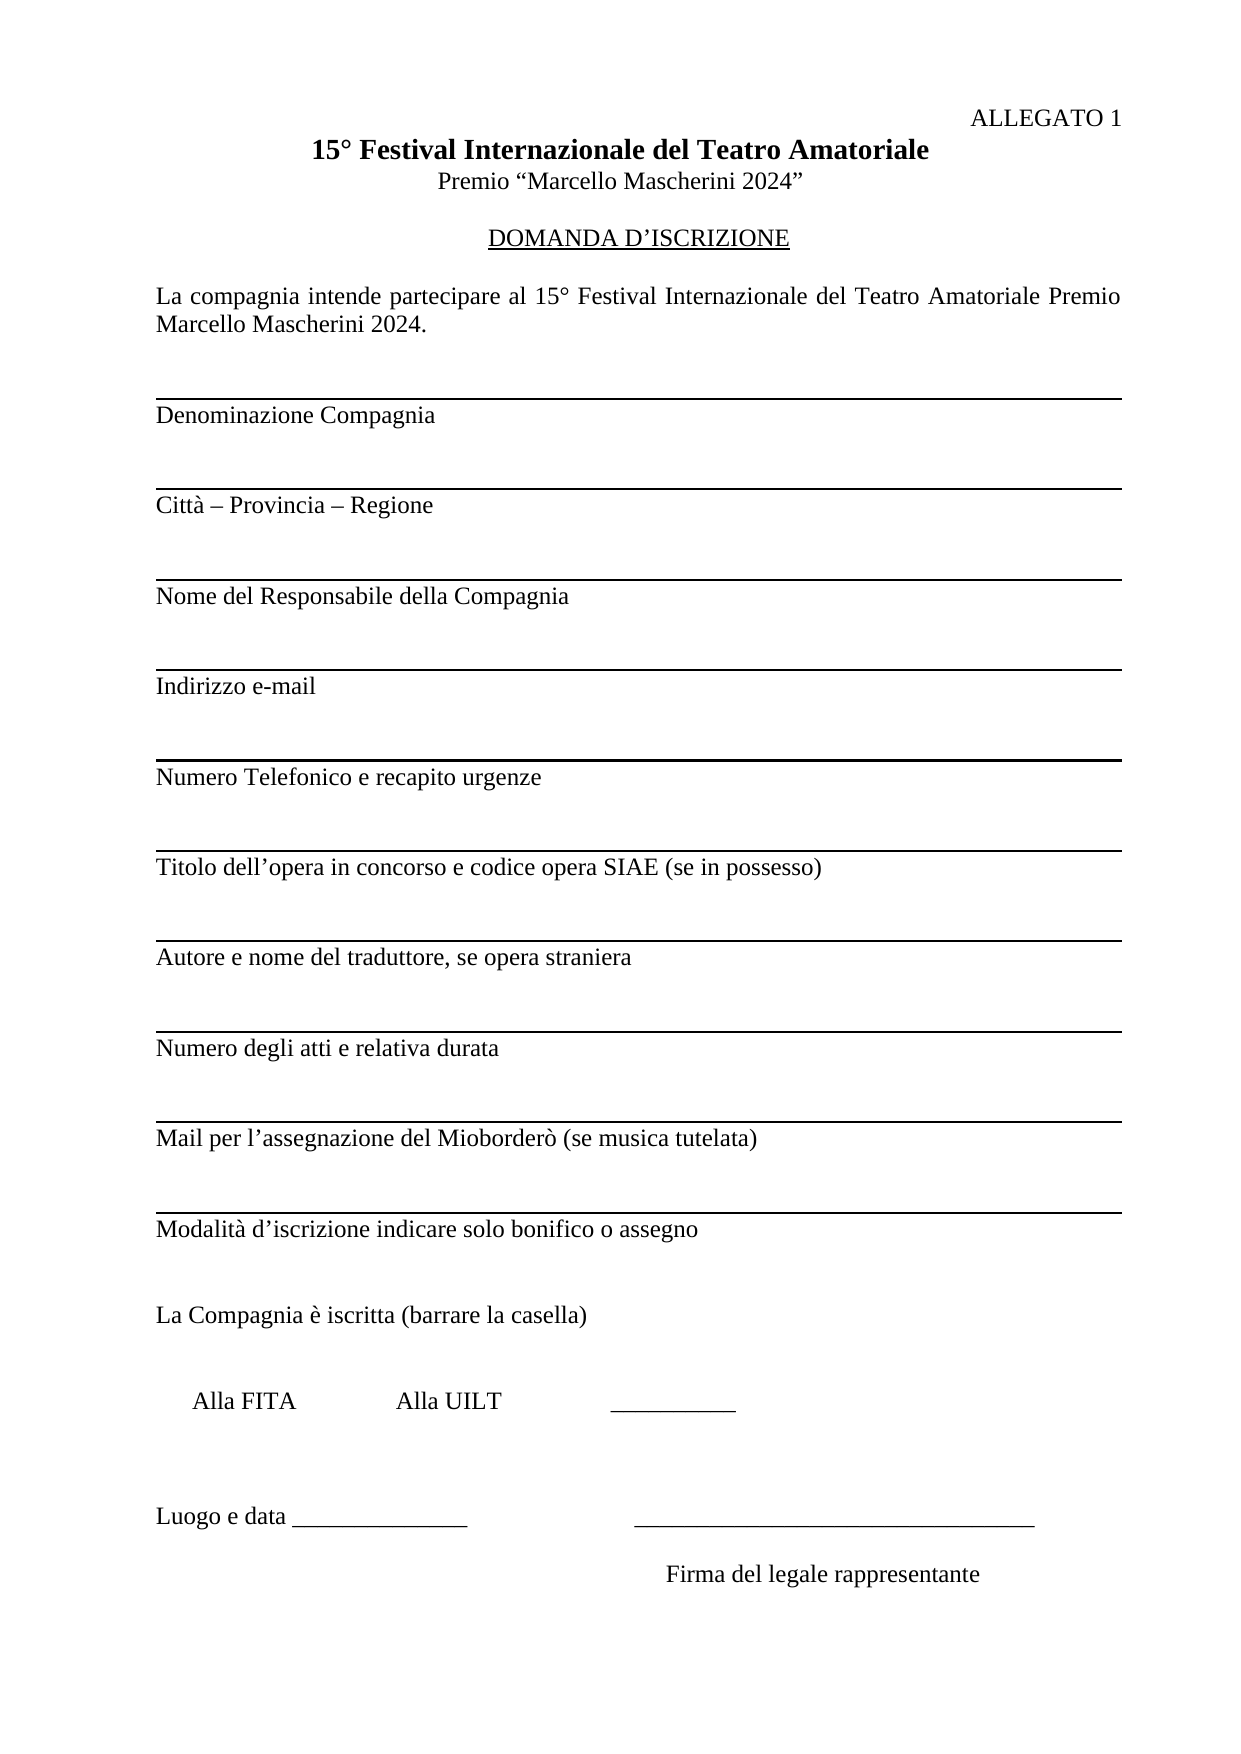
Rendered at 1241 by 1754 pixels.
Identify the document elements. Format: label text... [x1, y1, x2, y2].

text La Compagnia è iscritta (barrare la casella) [156, 1300, 1122, 1329]
text ⁮ Alla FITA ⁮ Alla UILT ⁮ __________ [156, 1386, 1122, 1415]
text Mail per l’assegnazione del Mioborderò (se musica tutelata) [156, 1123, 1122, 1152]
text Modalità d’iscrizione indicare solo bonifico o assegno [156, 1214, 1122, 1242]
text ALLEGATO 1 [156, 103, 1122, 132]
text Firma del legale rappresentante [634, 1559, 1122, 1587]
text La compagnia intende partecipare al 15° Festival Internazionale del Teatro Amatoriale Premio Marcello Mascherini 2024. [156, 281, 1122, 338]
text Luogo e data ______________ ________________________________ [156, 1501, 1122, 1530]
text Numero degli atti e relativa durata [156, 1033, 1122, 1062]
subtitle DOMANDA D’ISCRIZIONE [156, 223, 1122, 252]
text Città – Provincia – Regione [156, 490, 1122, 519]
text 15° Festival Internazionale del Teatro Amatoriale [118, 132, 1122, 166]
text Autore e nome del traduttore, se opera straniera [156, 942, 1122, 971]
text Premio “Marcello Mascherini 2024” [118, 166, 1122, 194]
text Indirizzo e-mail [156, 671, 1122, 700]
text Numero Telefonico e recapito urgenze [156, 762, 1122, 790]
text Titolo dell’opera in concorso e codice opera SIAE (se in possesso) [156, 852, 1122, 881]
text Nome del Responsabile della Compagnia [156, 581, 1122, 609]
text Denominazione Compagnia [156, 400, 1122, 429]
